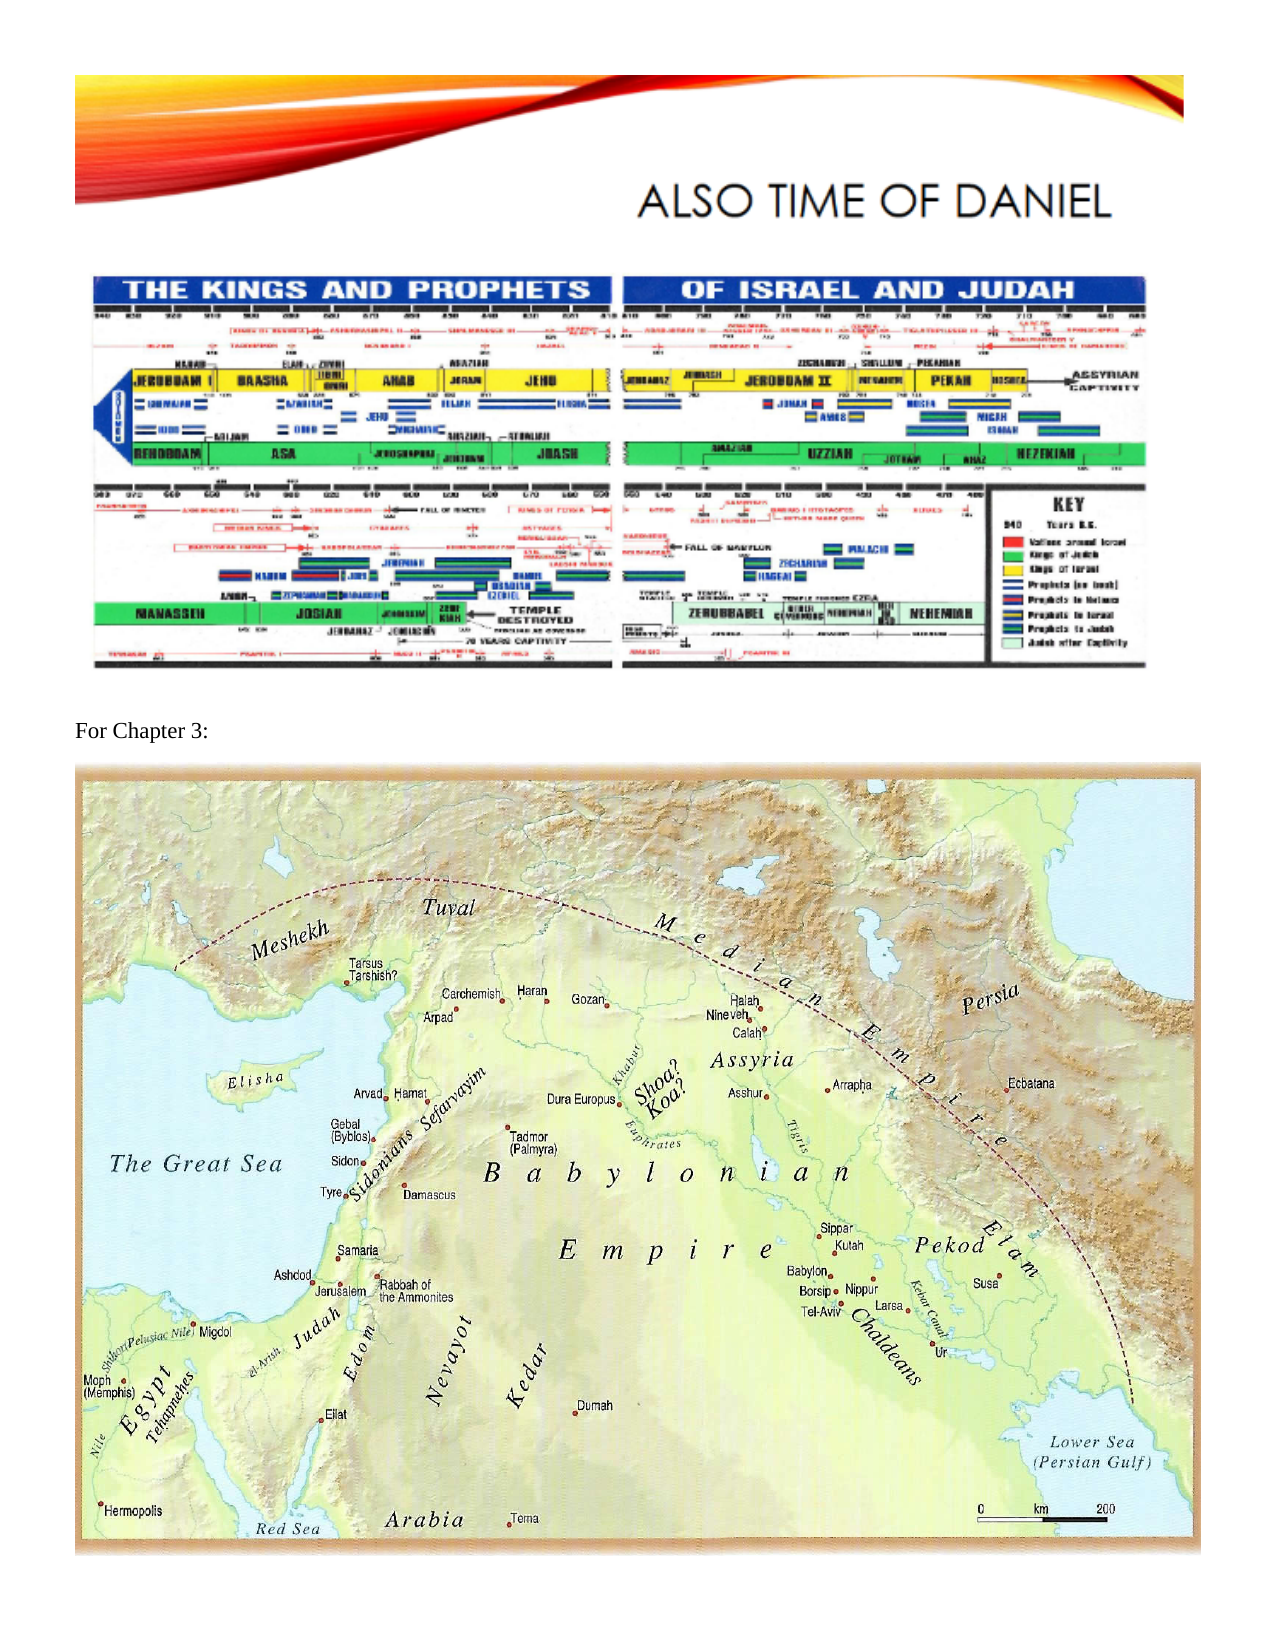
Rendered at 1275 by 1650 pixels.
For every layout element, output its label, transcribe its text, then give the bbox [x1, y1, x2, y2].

text For Chapter 3: [75, 718, 1200, 744]
picture [75, 762, 1201, 1556]
